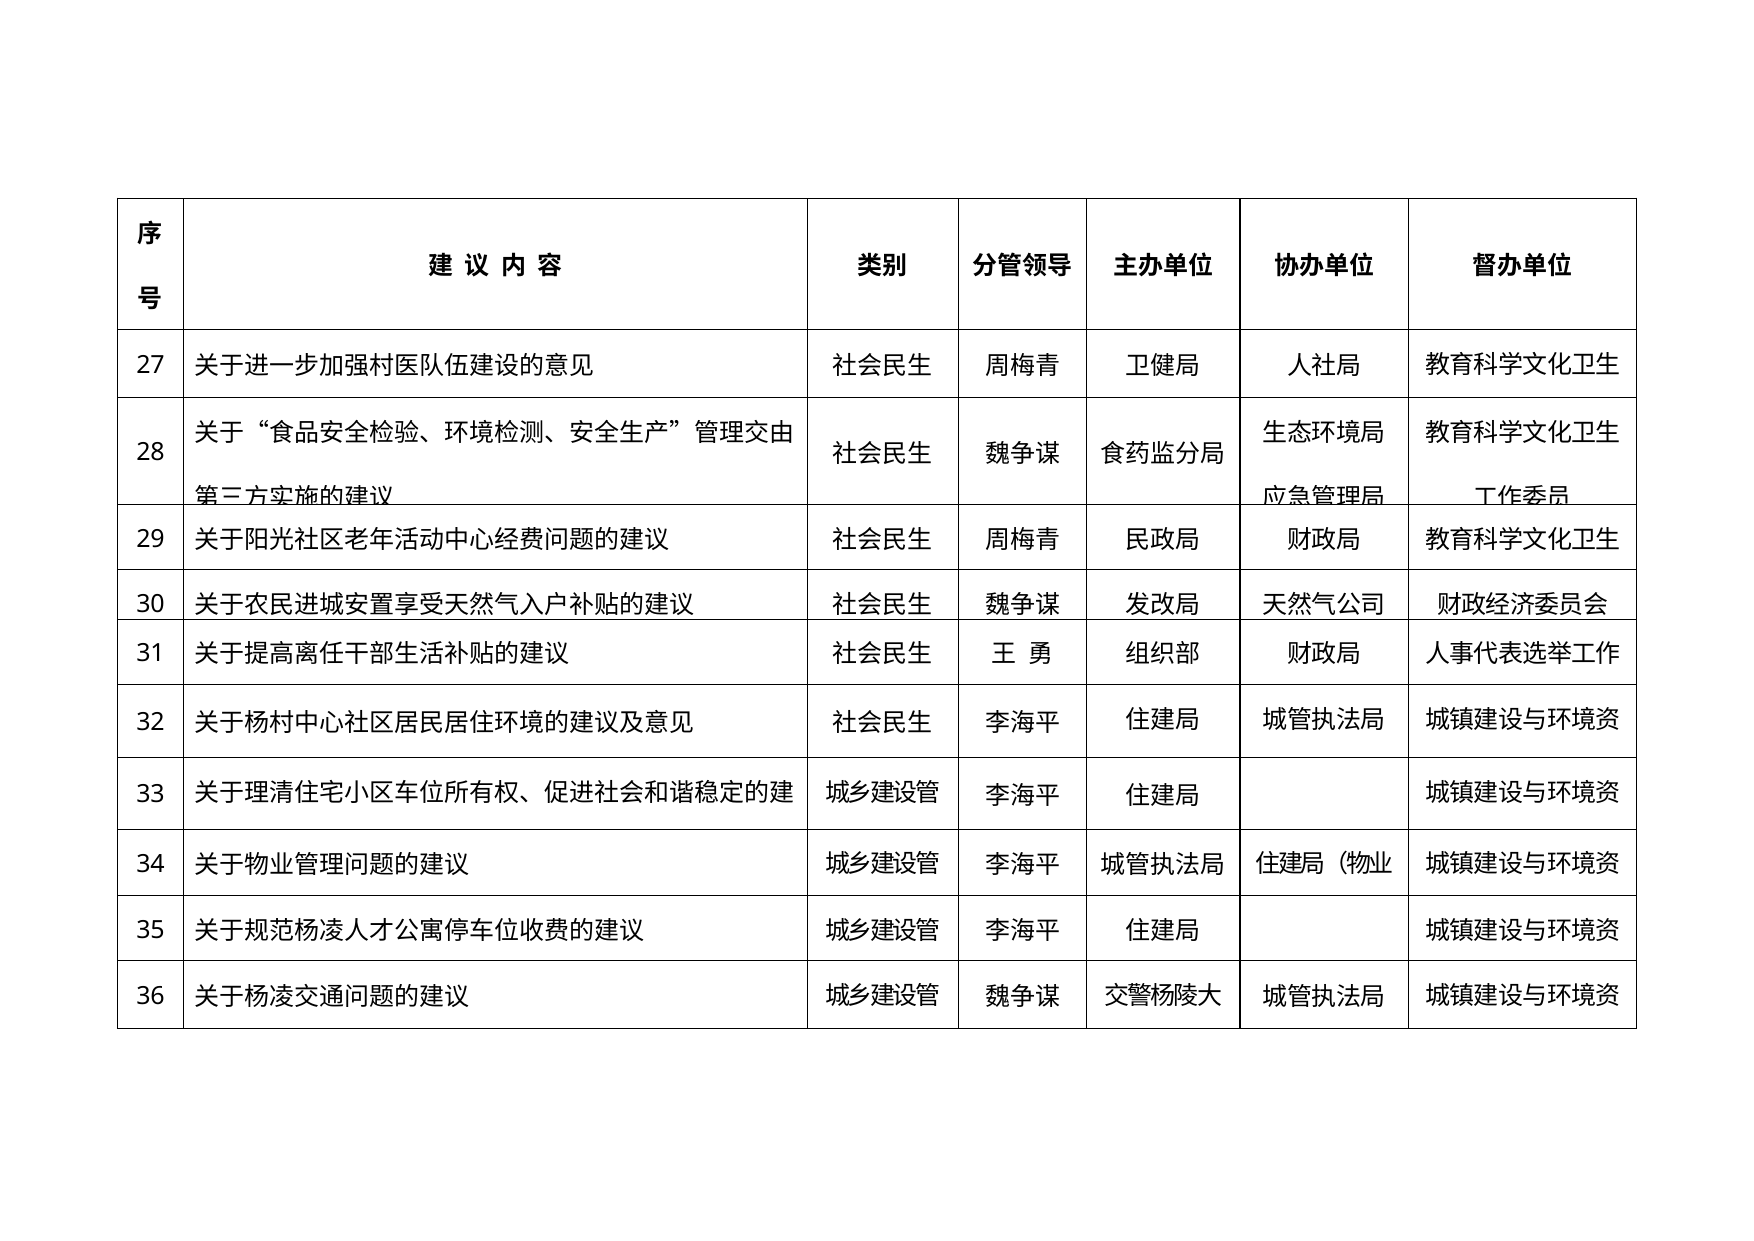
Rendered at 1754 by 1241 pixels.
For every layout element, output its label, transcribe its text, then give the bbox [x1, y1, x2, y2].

table_cell 34 [118, 830, 183, 895]
table_cell 财政经济委员会 [1409, 570, 1636, 618]
table_cell [1241, 896, 1408, 960]
table_cell 李海平 [959, 758, 1086, 828]
table_cell 关于“食品安全检验、环境检测、安全生产”管理交由第三方实施的建议 [184, 398, 807, 504]
table_cell 教育科学文化卫生工作委员 [1409, 505, 1636, 569]
table_cell 教育科学文化卫生工作委员 [1409, 330, 1636, 397]
table_cell 社会民生 [808, 505, 958, 569]
table_header 分管领导 [959, 199, 1086, 329]
table_cell 魏争谋 [959, 398, 1086, 504]
table_cell 城镇建设与环境资源保护工作委员会 [1409, 830, 1636, 895]
table_cell 周梅青 [959, 505, 1086, 569]
table_cell 周梅青 [959, 330, 1086, 397]
table_cell 魏争谋 [959, 570, 1086, 618]
table_cell 关于杨村中心社区居民居住环境的建议及意见 [184, 685, 807, 757]
table_cell 李海平 [959, 830, 1086, 895]
table_cell 关于杨凌交通问题的建议 [184, 961, 807, 1028]
table_cell 关于农民进城安置享受天然气入户补贴的建议 [184, 570, 807, 618]
table_cell 住建局 [1087, 896, 1239, 960]
table_cell 卫健局 [1087, 330, 1239, 397]
table_cell 财政局 [1241, 505, 1408, 569]
table_cell 27 [118, 330, 183, 397]
table_cell 关于提高离任干部生活补贴的建议 [184, 620, 807, 684]
table_cell 30 [118, 570, 183, 618]
table_cell 李海平 [959, 685, 1086, 757]
table_cell 城乡建设管理 [808, 896, 958, 960]
table_cell 社会民生 [808, 570, 958, 618]
table_cell 35 [118, 896, 183, 960]
table_cell 36 [118, 961, 183, 1028]
table_cell 城乡建设管理 [808, 961, 958, 1028]
table_header 序 号 [118, 199, 183, 329]
table_cell 城管执法局 [1241, 961, 1408, 1028]
table_cell 社会民生 [808, 398, 958, 504]
table_header 类别 [808, 199, 958, 329]
table_cell 城乡建设管理 [808, 758, 958, 828]
table_cell 关于规范杨凌人才公寓停车位收费的建议 [184, 896, 807, 960]
table_header 建 议 内 容 [184, 199, 807, 329]
table_cell 城镇建设与环境资源保护工作委员会 [1409, 685, 1636, 757]
table_cell 魏争谋 [959, 961, 1086, 1028]
table_cell 城镇建设与环境资源保护工作委员会 [1409, 961, 1636, 1028]
table_cell 生态环境局 应急管理局 农业农村局 [1241, 398, 1408, 504]
table_cell 31 [118, 620, 183, 684]
table_cell 城管执法局 [1087, 830, 1239, 895]
table_cell 城镇建设与环境资源保护工作委员会 [1409, 896, 1636, 960]
table_header 主办单位 [1087, 199, 1239, 329]
table_cell 组织部 [1087, 620, 1239, 684]
table_cell 人事代表选举工作委员会 [1409, 620, 1636, 684]
table_cell 28 [118, 398, 183, 504]
table_cell 发改局 [1087, 570, 1239, 618]
table_cell 社会民生 [808, 620, 958, 684]
table_cell [1241, 758, 1408, 828]
table_cell 李海平 [959, 896, 1086, 960]
table_cell 城乡建设管理 [808, 830, 958, 895]
table_cell 29 [118, 505, 183, 569]
table_cell 天然气公司 [1241, 570, 1408, 618]
table_cell 交警杨陵大队 [1087, 961, 1239, 1028]
table_cell 关于理清住宅小区车位所有权、促进社会和谐稳定的建议 [184, 758, 807, 828]
table_cell 社会民生 [808, 330, 958, 397]
table_header 协办单位 [1241, 199, 1408, 329]
table_cell 财政局 [1241, 620, 1408, 684]
table_cell 32 [118, 685, 183, 757]
table_cell 关于阳光社区老年活动中心经费问题的建议 [184, 505, 807, 569]
table_cell 关于物业管理问题的建议 [184, 830, 807, 895]
table_header 督办单位 [1409, 199, 1636, 329]
table_cell 33 [118, 758, 183, 828]
table_cell 城镇建设与环境资源保护工作委员会 [1409, 758, 1636, 828]
table_cell 人社局 [1241, 330, 1408, 397]
table_cell 食药监分局 [1087, 398, 1239, 504]
table_cell 住建局（物业办） 天然气公司 [1241, 830, 1408, 895]
table_cell 教育科学文化卫生工作委员 [1409, 398, 1636, 504]
table_cell 社会民生 [808, 685, 958, 757]
table_cell 住建局 [1087, 758, 1239, 828]
table_cell 民政局 [1087, 505, 1239, 569]
table_cell 关于进一步加强村医队伍建设的意见 [184, 330, 807, 397]
table_cell 住建局 （物业办） [1087, 685, 1239, 757]
table_cell 王 勇 [959, 620, 1086, 684]
table_cell 城管执法局 城投公司 [1241, 685, 1408, 757]
